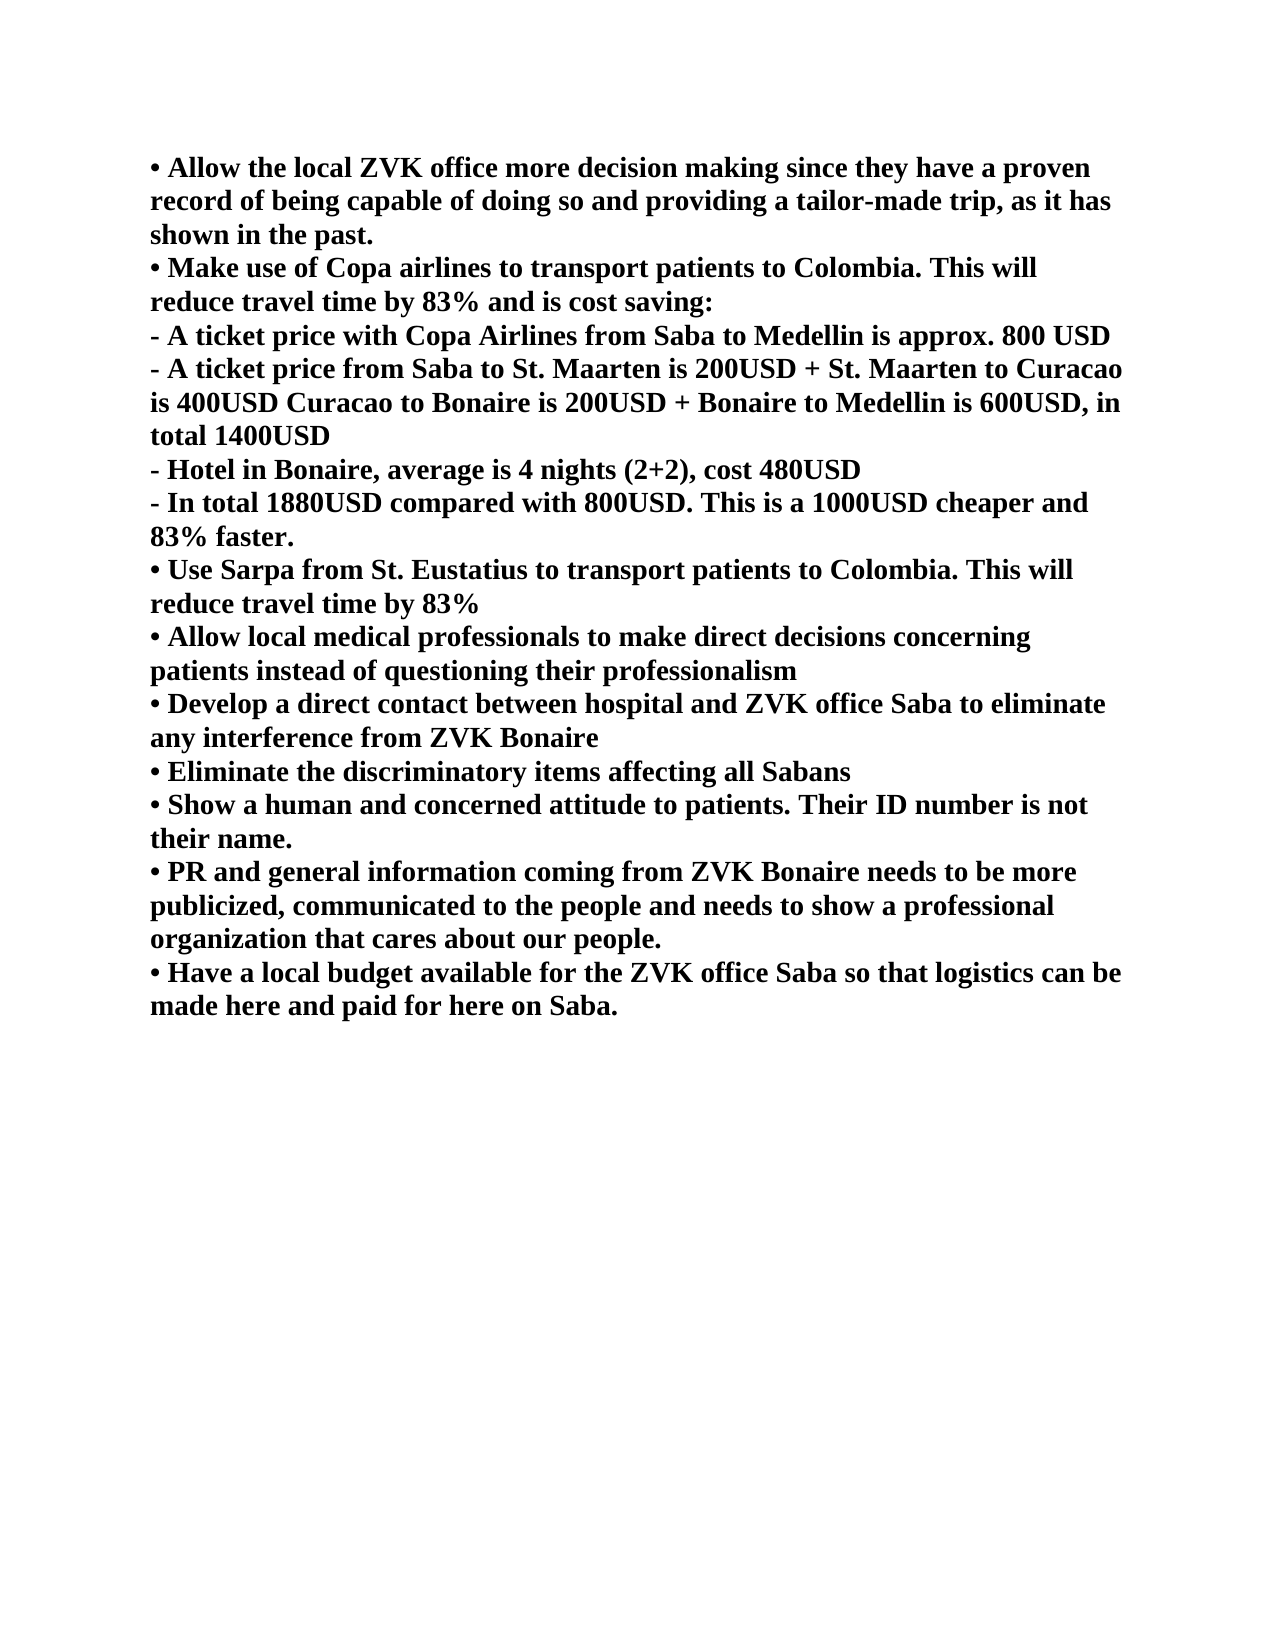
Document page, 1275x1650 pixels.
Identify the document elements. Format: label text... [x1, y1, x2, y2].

text - A ticket price from Saba to St. Maarten is 200USD + St. Maarten to Curacao is 400USD Curacao to Bonaire is 200USD + Bonaire to Medellin is 600USD, in total 1400USD [150, 351, 1125, 452]
text • Allow the local ZVK office more decision making since they have a proven record of being capable of doing so and providing a tailor-made trip, as it has shown in the past. [150, 150, 1125, 251]
text • PR and general information coming from ZVK Bonaire needs to be more publicized, communicated to the people and needs to show a professional organization that cares about our people. [150, 854, 1125, 955]
text • Make use of Copa airlines to transport patients to Colombia. This will reduce travel time by 83% and is cost saving: [150, 251, 1125, 318]
text • Develop a direct contact between hospital and ZVK office Saba to eliminate any interference from ZVK Bonaire [150, 687, 1125, 754]
text - A ticket price with Copa Airlines from Saba to Medellin is approx. 800 USD [150, 318, 1125, 351]
text • Show a human and concerned attitude to patients. Their ID number is not their name. [150, 787, 1125, 854]
text • Eliminate the discriminatory items affecting all Sabans [150, 754, 1125, 787]
text - Hotel in Bonaire, average is 4 nights (2+2), cost 480USD [150, 452, 1125, 485]
text • Have a local budget available for the ZVK office Saba so that logistics can be made here and paid for here on Saba. [150, 955, 1125, 1022]
text • Allow local medical professionals to make direct decisions concerning patients instead of questioning their professionalism [150, 619, 1125, 687]
text - In total 1880USD compared with 800USD. This is a 1000USD cheaper and 83% faster. [150, 485, 1125, 552]
text • Use Sarpa from St. Eustatius to transport patients to Colombia. This will reduce travel time by 83% [150, 552, 1125, 619]
